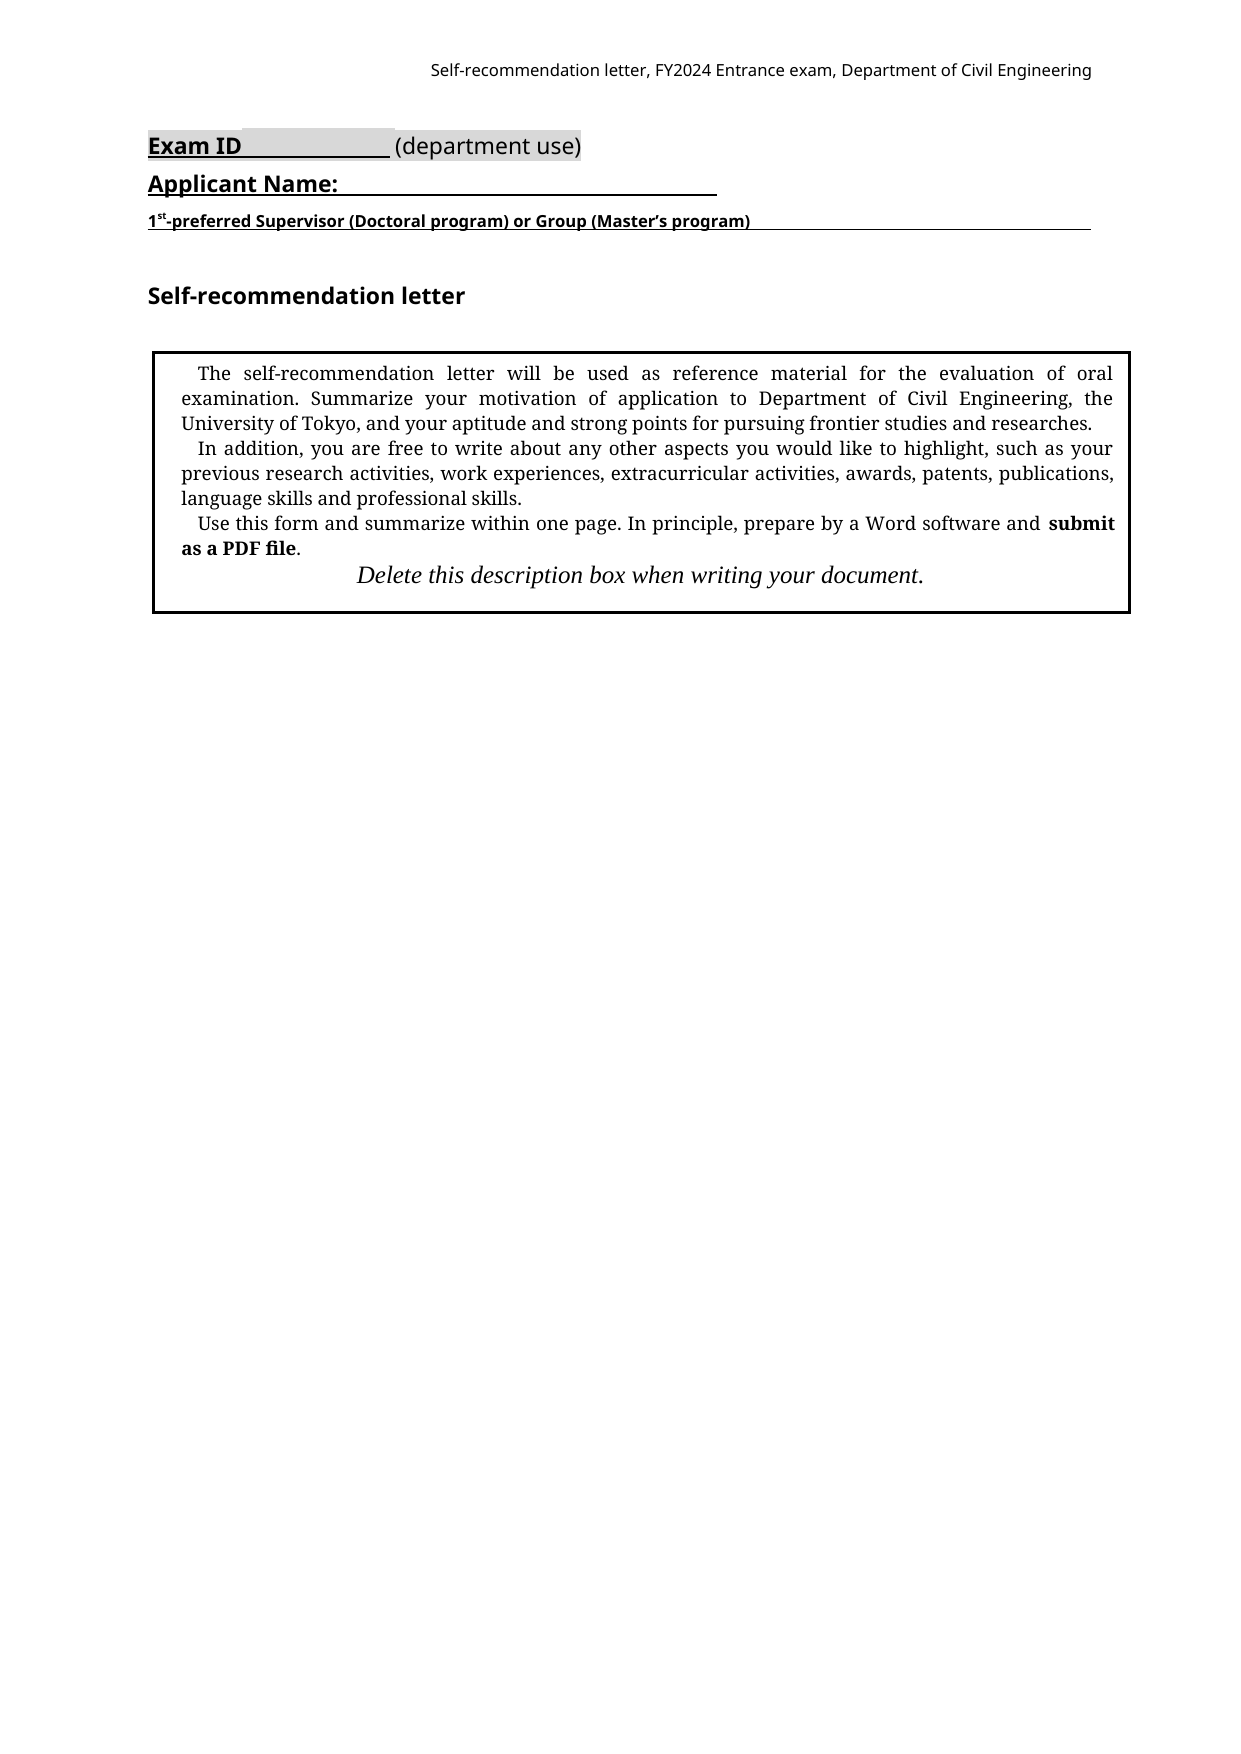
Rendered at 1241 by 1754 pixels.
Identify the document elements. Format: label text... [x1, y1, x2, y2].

text 1st-preferred Supervisor (Doctoral program) or Group (Master’s program) [148, 202, 1092, 239]
text Self-recommendation letter [148, 277, 1092, 314]
text Exam ID (department use) [148, 127, 1092, 164]
text Applicant Name: [148, 164, 1092, 202]
